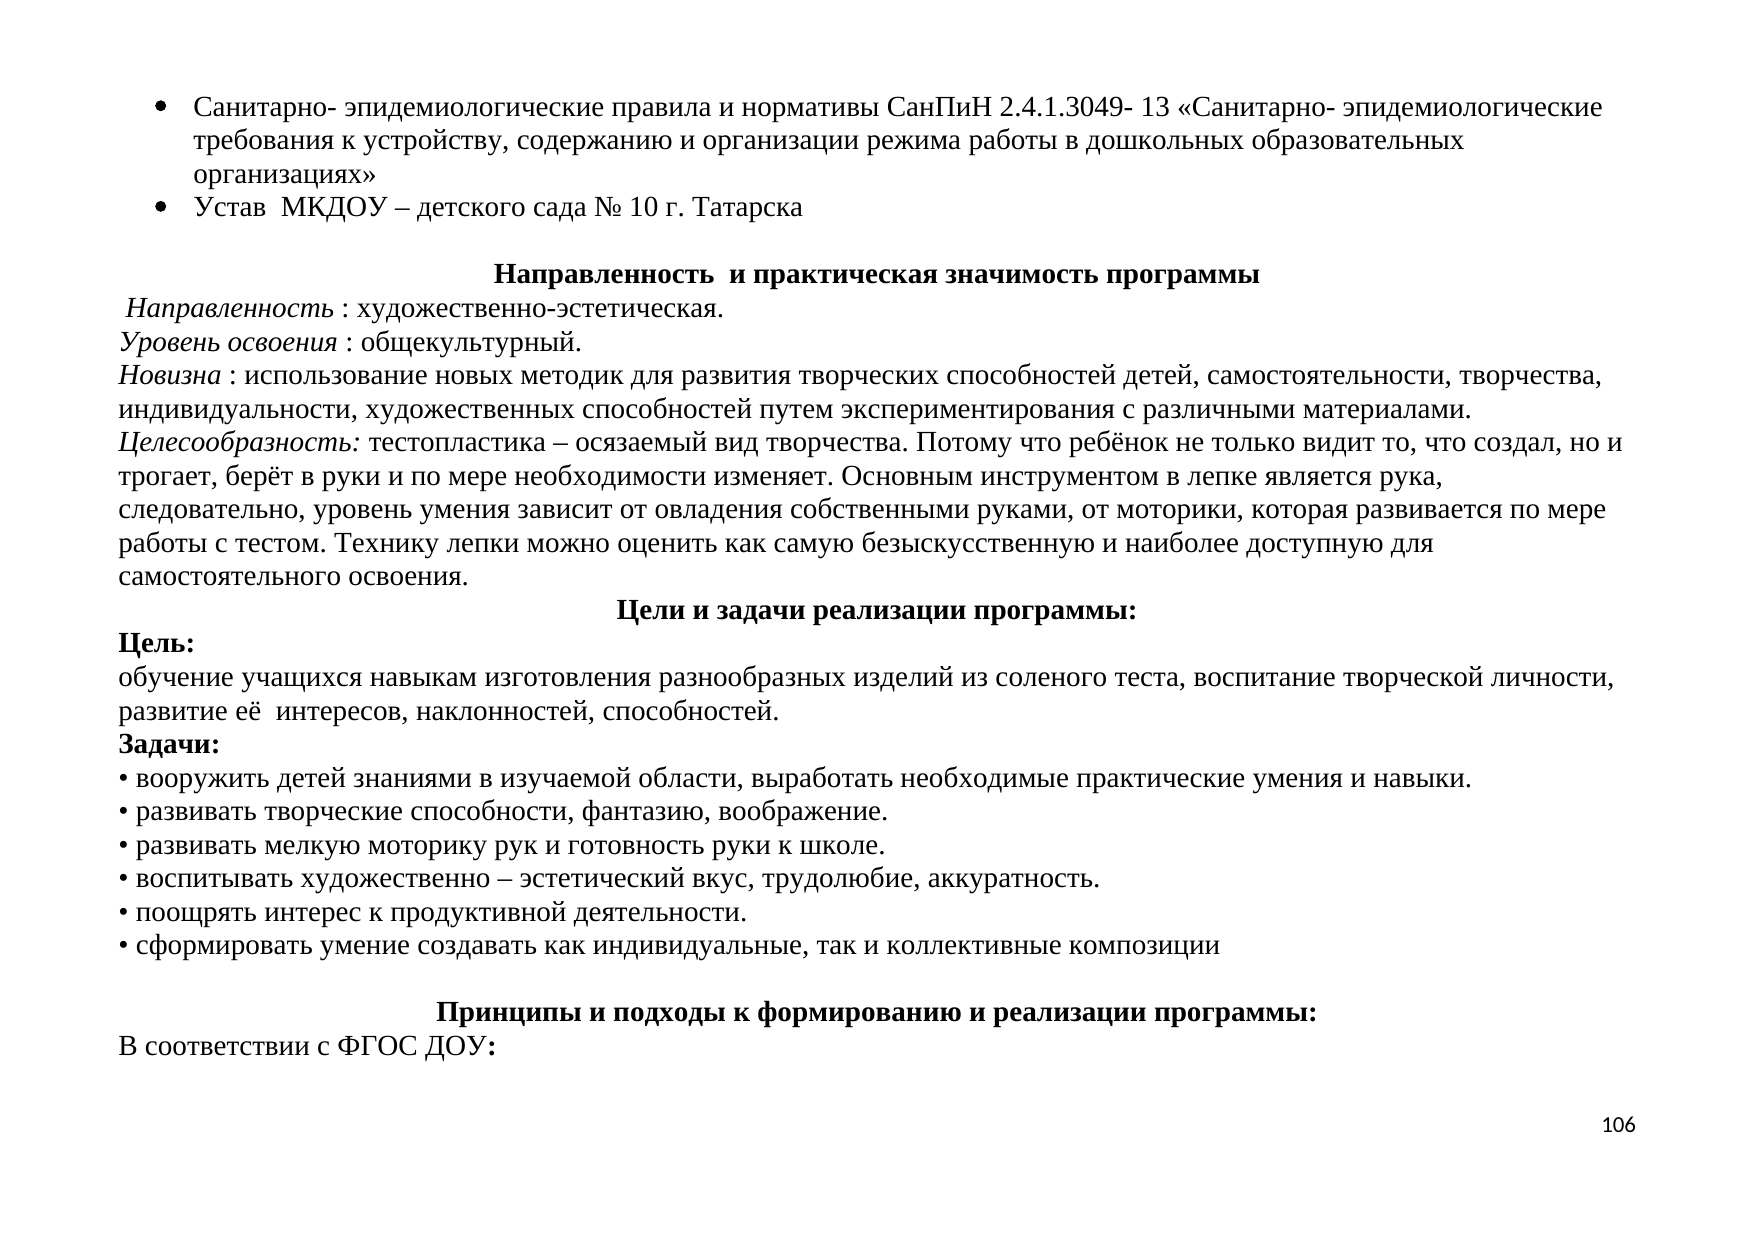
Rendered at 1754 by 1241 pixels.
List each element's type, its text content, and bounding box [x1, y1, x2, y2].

text • поощрять интерес к продуктивной деятельности. [118, 894, 1636, 927]
list Санитарно- эпидемиологические правила и нормативы СанПиН 2.4.1.3049- 13 «Санитарно- эпидемиологические требования к устройству, содержанию и организации режима работы в дошкольных образовательных организациях» [156, 89, 1636, 189]
text • развивать мелкую моторику рук и готовность руки к школе. [118, 827, 1636, 860]
text Направленность и практическая значимость программы [118, 257, 1636, 290]
text • сформировать умение создавать как индивидуальные, так и коллективные композиции [118, 927, 1636, 961]
text • вооружить детей знаниями в изучаемой области, выработать необходимые практические умения и навыки. [118, 760, 1636, 793]
text Цели и задачи реализации программы: [118, 592, 1636, 626]
text Принципы и подходы к формированию и реализации программы: [118, 994, 1636, 1028]
text • развивать творческие способности, фантазию, воображение. [118, 793, 1636, 827]
text • воспитывать художественно – эстетический вкус, трудолюбие, аккуратность. [118, 860, 1636, 894]
text Уровень освоения : общекультурный. [118, 324, 1636, 357]
text Цель: [118, 626, 1636, 659]
text обучение учащихся навыкам изготовления разнообразных изделий из соленого теста, воспитание творческой личности, развитие её интересов, наклонностей, способностей. [118, 659, 1636, 726]
text Целесообразность: тестопластика – осязаемый вид творчества. Потому что ребёнок не только видит то, что создал, но и трогает, берёт в руки и по мере необходимости изменяет. Основным инструментом в лепке является рука, следовательно, уровень умения зависит от овладения собственными руками, от моторики, которая развивается по мере работы с тестом. Технику лепки можно оценить как самую безыскусственную и наиболее доступную для самостоятельного освоения. [118, 424, 1636, 592]
text В соответствии с ФГОС ДОУ: [118, 1028, 1636, 1062]
text Задачи: [118, 726, 1636, 760]
text Новизна : использование новых методик для развития творческих способностей детей, самостоятельности, творчества, индивидуальности, художественных способностей путем экспериментирования с различными материалами. [118, 357, 1636, 424]
list Устав МКДОУ – детского сада № 10 г. Татарска [156, 189, 1636, 223]
text Направленность : художественно-эстетическая. [118, 290, 1636, 324]
